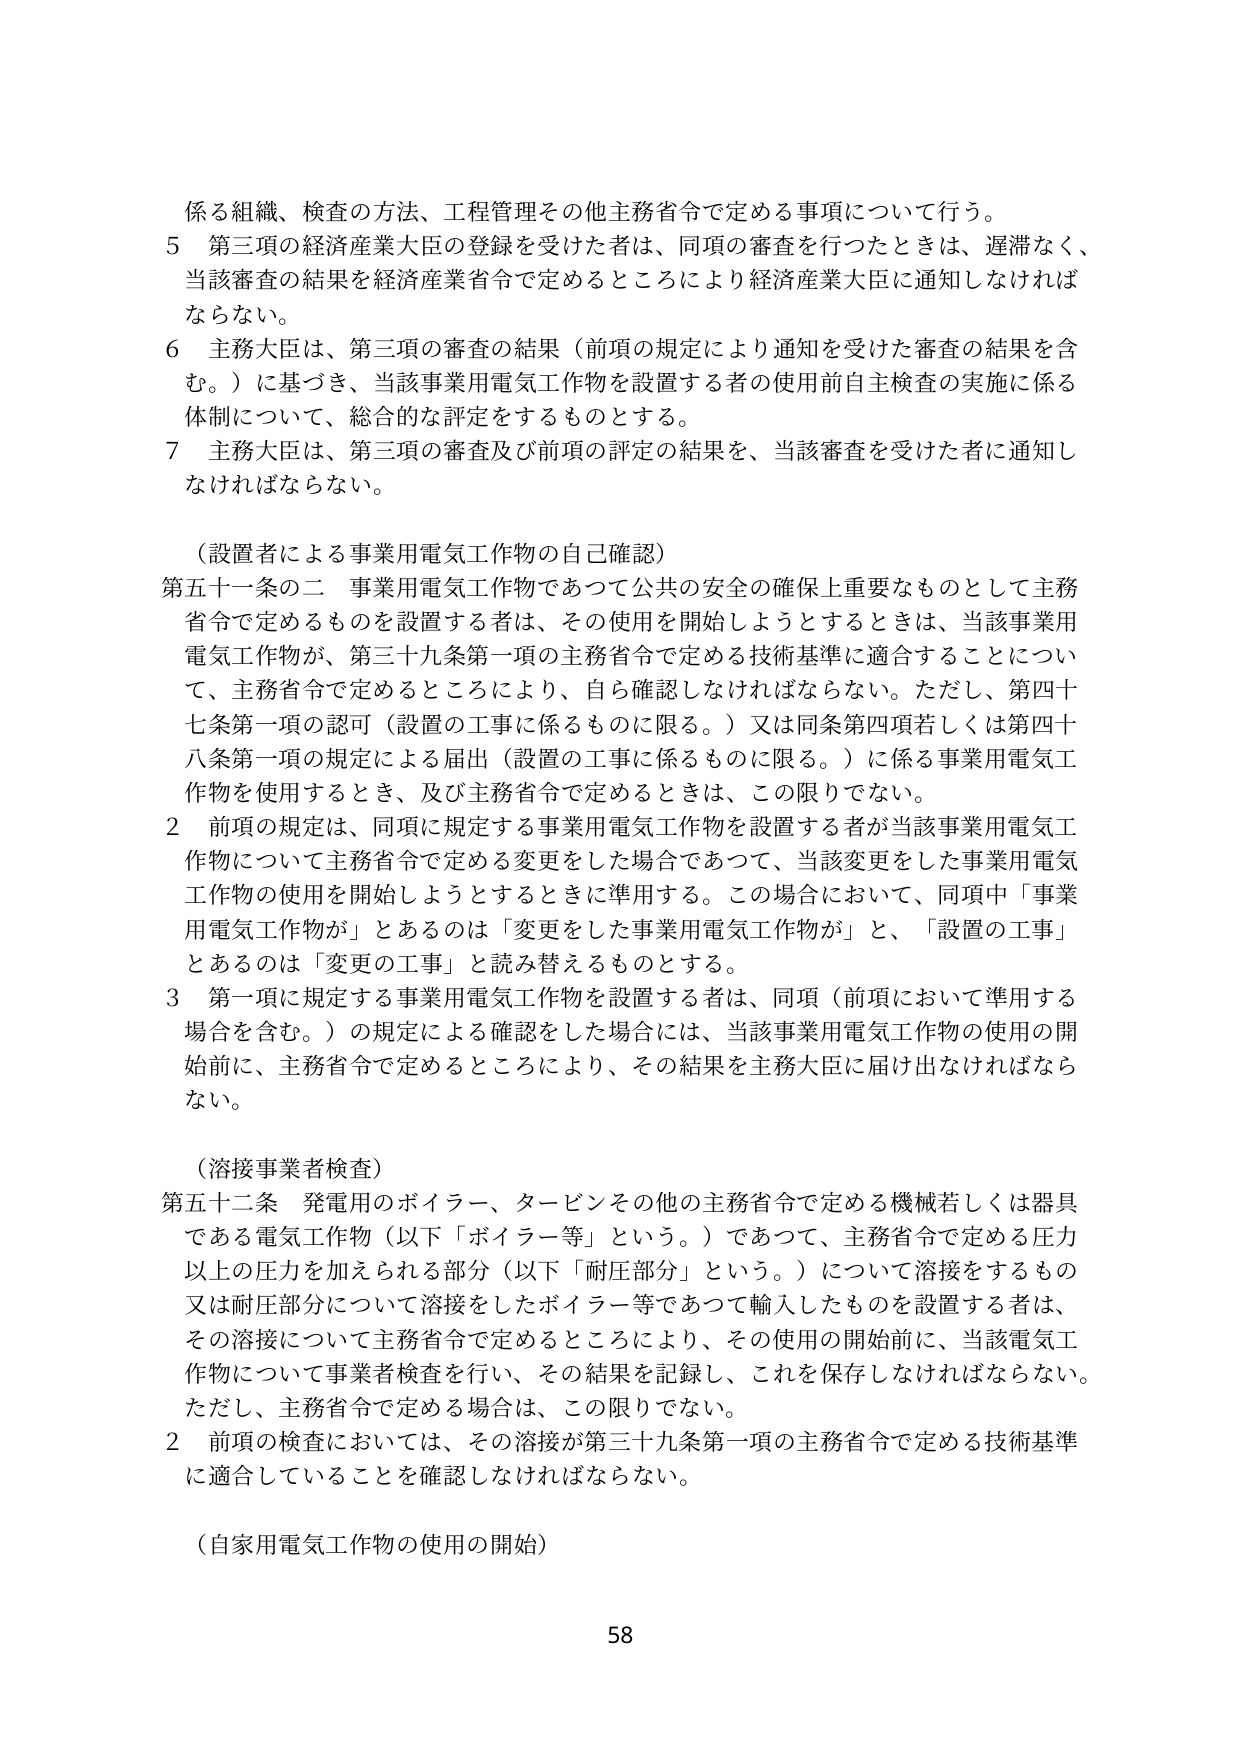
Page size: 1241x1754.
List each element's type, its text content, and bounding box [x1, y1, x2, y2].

text ７ 主務大臣は、第三項の審査及び前項の評定の結果を、当該審査を受けた者に通知しなければならない。 [161, 433, 1079, 501]
text （設置者による事業用電気工作物の自己確認） [184, 535, 1079, 569]
text 第五十二条 発電用のボイラー、タービンその他の主務省令で定める機械若しくは器具である電気工作物（以下「ボイラー等」という。）であつて、主務省令で定める圧力以上の圧力を加えられる部分（以下「耐圧部分」という。）について溶接をするもの又は耐圧部分について溶接をしたボイラー等であつて輸入したものを設置する者は、その溶接について主務省令で定めるところにより、その使用の開始前に、当該電気工作物について事業者検査を行い、その結果を記録し、これを保存しなければならない。ただし、主務省令で定める場合は、この限りでない。 [161, 1184, 1079, 1424]
text 第五十一条の二 事業用電気工作物であつて公共の安全の確保上重要なものとして主務省令で定めるものを設置する者は、その使用を開始しようとするときは、当該事業用電気工作物が、第三十九条第一項の主務省令で定める技術基準に適合することについて、主務省令で定めるところにより、自ら確認しなければならない。ただし、第四十七条第一項の認可（設置の工事に係るものに限る。）又は同条第四項若しくは第四十八条第一項の規定による届出（設置の工事に係るものに限る。）に係る事業用電気工作物を使用するとき、及び主務省令で定めるときは、この限りでない。 [161, 569, 1079, 809]
text （溶接事業者検査） [184, 1150, 1079, 1184]
text （自家用電気工作物の使用の開始） [184, 1526, 1079, 1560]
text ６ 主務大臣は、第三項の審査の結果（前項の規定により通知を受けた審査の結果を含む。）に基づき、当該事業用電気工作物を設置する者の使用前自主検査の実施に係る体制について、総合的な評定をするものとする。 [161, 330, 1079, 433]
text ２ 前項の検査においては、その溶接が第三十九条第一項の主務省令で定める技術基準に適合していることを確認しなければならない。 [161, 1424, 1079, 1492]
text ２ 前項の規定は、同項に規定する事業用電気工作物を設置する者が当該事業用電気工作物について主務省令で定める変更をした場合であつて、当該変更をした事業用電気工作物の使用を開始しようとするときに準用する。この場合において、同項中「事業用電気工作物が」とあるのは「変更をした事業用電気工作物が」と、「設置の工事」とあるのは「変更の工事」と読み替えるものとする。 [161, 809, 1079, 979]
text ５ 第三項の経済産業大臣の登録を受けた者は、同項の審査を行つたときは、遅滞なく、当該審査の結果を経済産業省令で定めるところにより経済産業大臣に通知しなければならない。 [161, 228, 1079, 330]
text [161, 194, 1079, 228]
text ３ 第一項に規定する事業用電気工作物を設置する者は、同項（前項において準用する場合を含む。）の規定による確認をした場合には、当該事業用電気工作物の使用の開始前に、主務省令で定めるところにより、その結果を主務大臣に届け出なければならない。 [161, 979, 1079, 1116]
